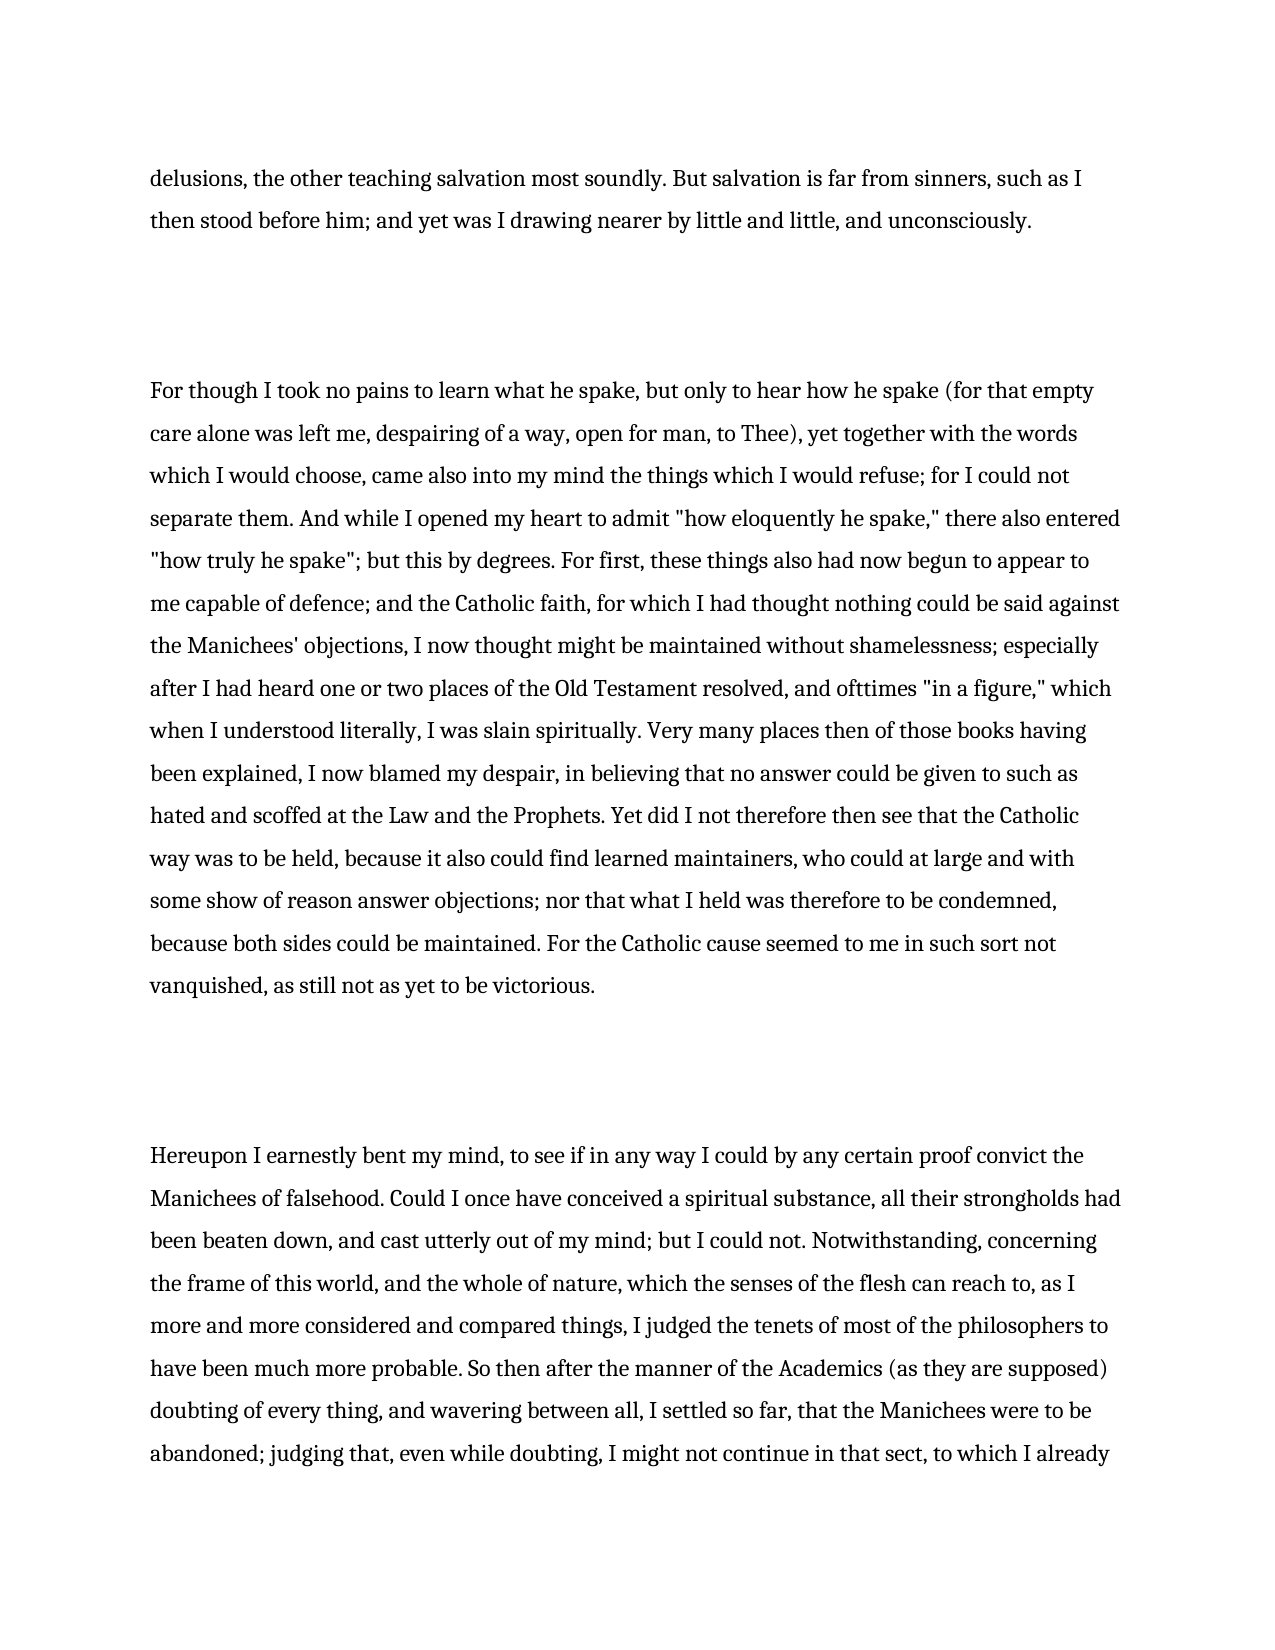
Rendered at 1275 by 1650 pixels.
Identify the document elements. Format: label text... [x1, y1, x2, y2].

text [150, 1127, 1125, 1467]
text For though I took no pains to learn what he spake, but only to hear how he spake (for that empty care alone was left me, despairing of a way, open for man, to Thee), yet together with the words which I would choose, came also into my mind the things which I would refuse; for I could not separate them. And while I opened my heart to admit "how eloquently he spake," there also entered "how truly he spake"; but this by degrees. For first, these things also had now begun to appear to me capable of defence; and the Catholic faith, for which I had thought nothing could be said against the Manichees' objections, I now thought might be maintained without shamelessness; especially after I had heard one or two places of the Old Testament resolved, and ofttimes "in a figure," which when I understood literally, I was slain spiritually. Very many places then of those books having been explained, I now blamed my despair, in believing that no answer could be given to such as hated and scoffed at the Law and the Prophets. Yet did I not therefore then see that the Catholic way was to be held, because it also could find learned maintainers, who could at large and with some show of reason answer objections; nor that what I held was therefore to be condemned, because both sides could be maintained. For the Catholic cause seemed to me in such sort not vanquished, as still not as yet to be victorious. [150, 362, 1125, 1042]
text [150, 150, 1125, 277]
